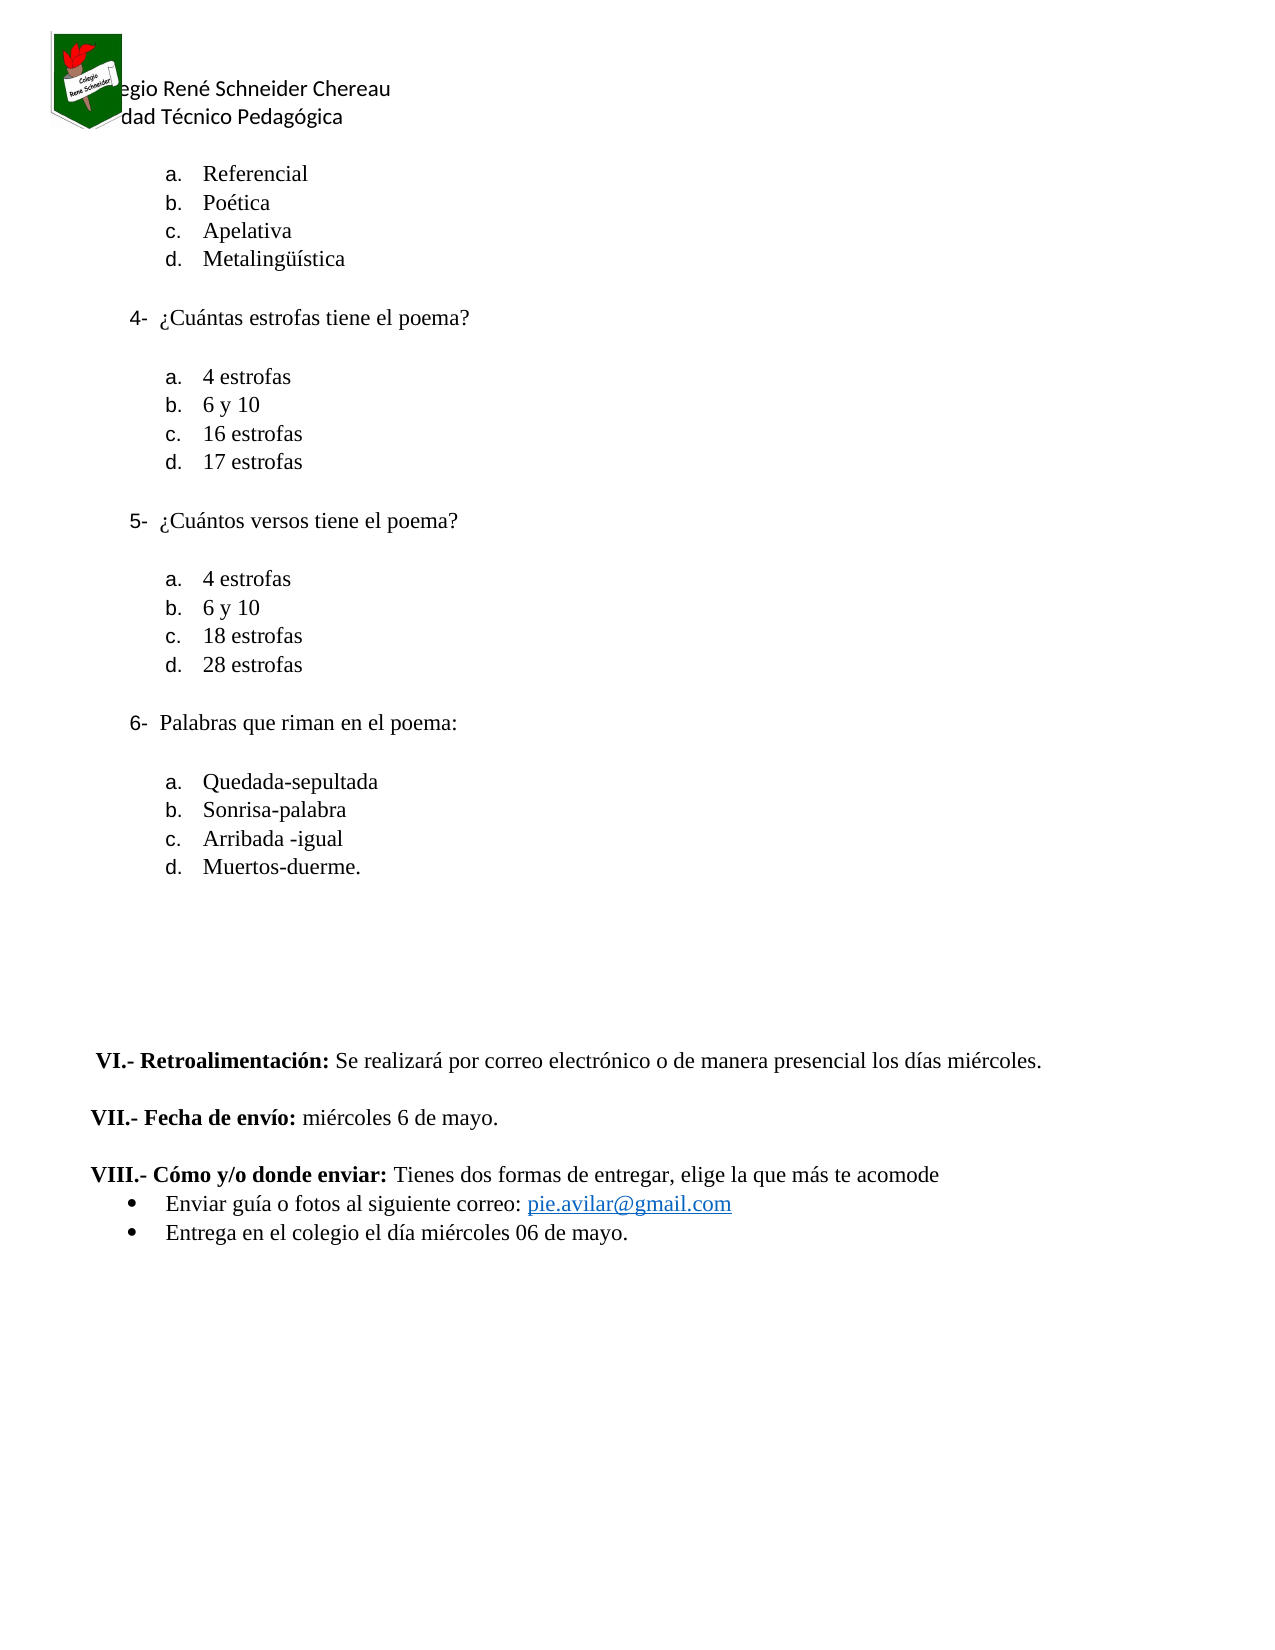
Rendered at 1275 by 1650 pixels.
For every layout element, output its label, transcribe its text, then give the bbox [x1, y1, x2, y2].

list 18 estrofas [165, 622, 1186, 648]
list 16 estrofas [165, 419, 1186, 446]
list Apelativa [165, 217, 1186, 243]
list 6 y 10 [165, 391, 1186, 417]
list ¿Cuántos versos tiene el poema? [129, 507, 1186, 533]
text VI.- Retroalimentación: Se realizará por correo electrónico o de manera presencial los días miércoles. [95, 1047, 1186, 1073]
list 17 estrofas [165, 448, 1186, 474]
list Arribada -igual [165, 825, 1186, 851]
text VIII.- Cómo y/o donde enviar: Tienes dos formas de entregar, elige la que más te acomode [90, 1162, 1186, 1188]
list Sonrisa-palabra [165, 796, 1186, 823]
list 4 estrofas [165, 565, 1186, 592]
list Enviar guía o fotos al siguiente correo: pie.avilar@gmail.com [128, 1190, 1186, 1217]
picture [50, 31, 123, 129]
list 6 y 10 [165, 594, 1186, 620]
list 28 estrofas [165, 651, 1186, 677]
list Quedada-sepultada [165, 768, 1186, 794]
list ¿Cuántas estrofas tiene el poema? [129, 304, 1186, 330]
text VII.- Fecha de envío: miércoles 6 de mayo. [90, 1104, 1186, 1131]
list Entrega en el colegio el día miércoles 06 de mayo. [128, 1219, 1186, 1245]
list Poética [165, 188, 1186, 215]
list Palabras que riman en el poema: [129, 709, 1186, 736]
list 4 estrofas [165, 363, 1186, 389]
list Muertos-duerme. [165, 853, 1186, 879]
list Metalingüística [165, 245, 1186, 272]
list Referencial [165, 160, 1186, 186]
